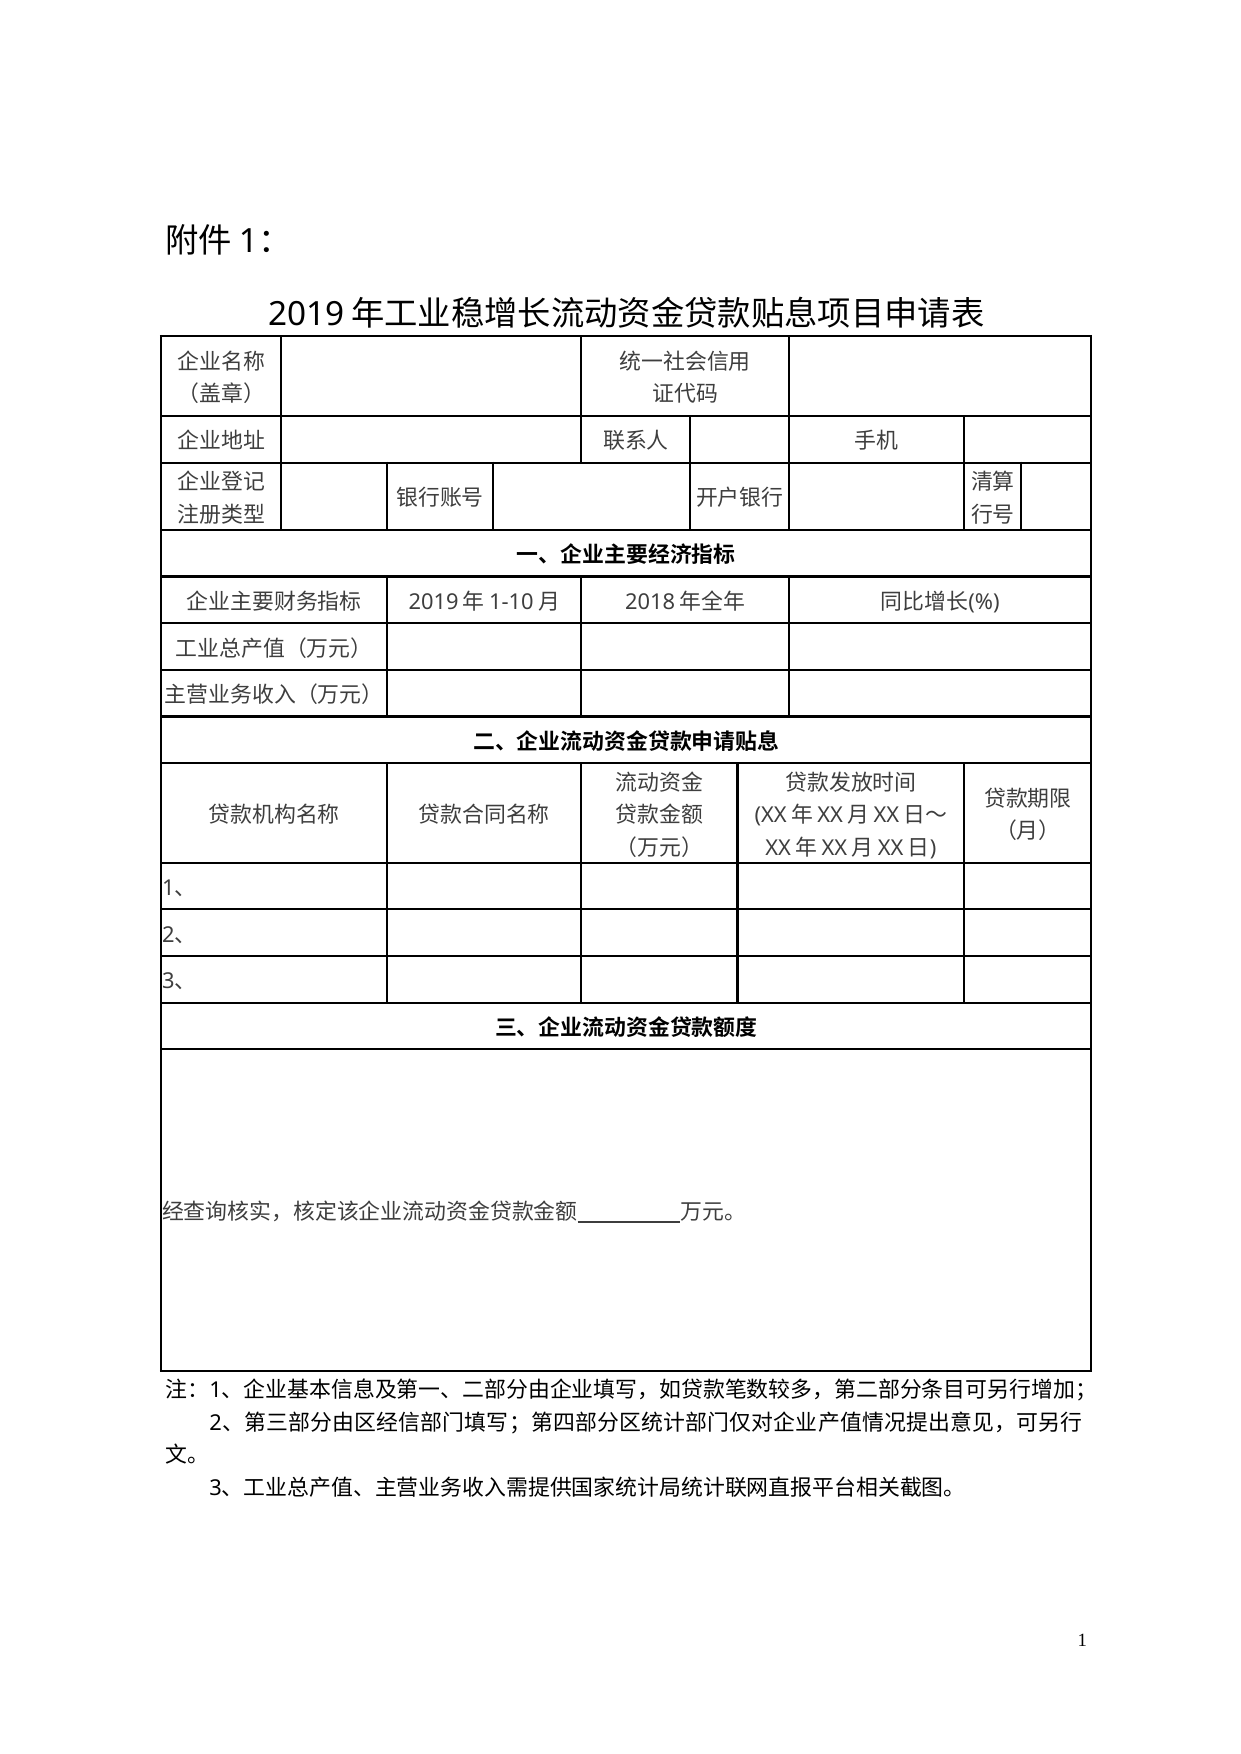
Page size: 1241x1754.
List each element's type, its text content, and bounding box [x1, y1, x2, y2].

table_cell [739, 864, 963, 908]
table_cell [388, 671, 580, 715]
text 2、第三部分由区经信部门填写；第四部分区统计部门仅对企业产值情况提出意见，可另行文。 [165, 1404, 1087, 1469]
table_cell 企业地址 [162, 417, 280, 462]
table_cell 同比增长(%) [790, 578, 1090, 622]
table_cell 开户银行 [691, 464, 788, 529]
table_header 统一社会信用 证代码 [582, 337, 788, 415]
table_cell [965, 417, 1090, 462]
table_header 企业名称（盖章） [162, 337, 280, 415]
table_cell 工业总产值（万元） [162, 624, 386, 669]
text 2019年工业稳增长流动资金贷款贴息项目申请表 [165, 286, 1087, 335]
table_cell [790, 624, 1090, 669]
table_cell [282, 464, 386, 529]
table_cell [388, 910, 580, 955]
table_cell [691, 417, 788, 462]
table_cell 银行账号 [388, 464, 492, 529]
table_cell 清算行号 [965, 464, 1020, 529]
text 附件1： [165, 214, 1087, 262]
table_cell [739, 910, 963, 955]
table_cell 联系人 [582, 417, 689, 462]
table_cell 三、企业流动资金贷款额度 [162, 1004, 1090, 1048]
table_cell 2、 [162, 910, 386, 955]
table_cell 2019年1-10月 [388, 578, 580, 622]
table_cell 企业主要财务指标 [162, 578, 386, 622]
table_cell [1022, 464, 1090, 529]
table_header [282, 337, 580, 415]
table_cell 手机 [790, 417, 963, 462]
table_cell 贷款机构名称 [162, 764, 386, 862]
table_cell 企业登记 注册类型 [162, 464, 280, 529]
table_cell 流动资金 贷款金额 （万元） [582, 764, 736, 862]
table_cell [582, 957, 736, 1002]
table_cell [790, 464, 963, 529]
table_header [790, 337, 1090, 415]
table_cell [739, 957, 963, 1002]
table_cell [790, 671, 1090, 715]
table_cell [282, 417, 580, 462]
table_cell [582, 910, 736, 955]
table_cell [494, 464, 689, 529]
table_cell [965, 957, 1090, 1002]
table_cell [582, 864, 736, 908]
table_cell [582, 671, 788, 715]
table_cell 主营业务收入（万元） [162, 671, 386, 715]
table_cell 二、企业流动资金贷款申请贴息 [162, 718, 1090, 762]
table_cell 贷款期限 （月） [965, 764, 1090, 862]
table_cell 经查询核实，核定该企业流动资金贷款金额 万元。 [162, 1050, 1090, 1370]
table_cell [582, 624, 788, 669]
table_cell [388, 624, 580, 669]
table_cell 2018年全年 [582, 578, 788, 622]
text 注：1、企业基本信息及第一、二部分由企业填写，如贷款笔数较多，第二部分条目可另行增加； [165, 1372, 1087, 1404]
table_cell [388, 957, 580, 1002]
table_cell 1、 [162, 864, 386, 908]
table_cell 贷款发放时间 (XX年XX月XX日～ XX年XX月XX日) [739, 764, 963, 862]
text 3、工业总产值、主营业务收入需提供国家统计局统计联网直报平台相关截图。 [165, 1469, 1087, 1502]
table_cell [965, 910, 1090, 955]
table_cell 3、 [162, 957, 386, 1002]
table_cell [965, 864, 1090, 908]
table_cell [388, 864, 580, 908]
table_cell 一、企业主要经济指标 [162, 531, 1090, 575]
table_cell 贷款合同名称 [388, 764, 580, 862]
